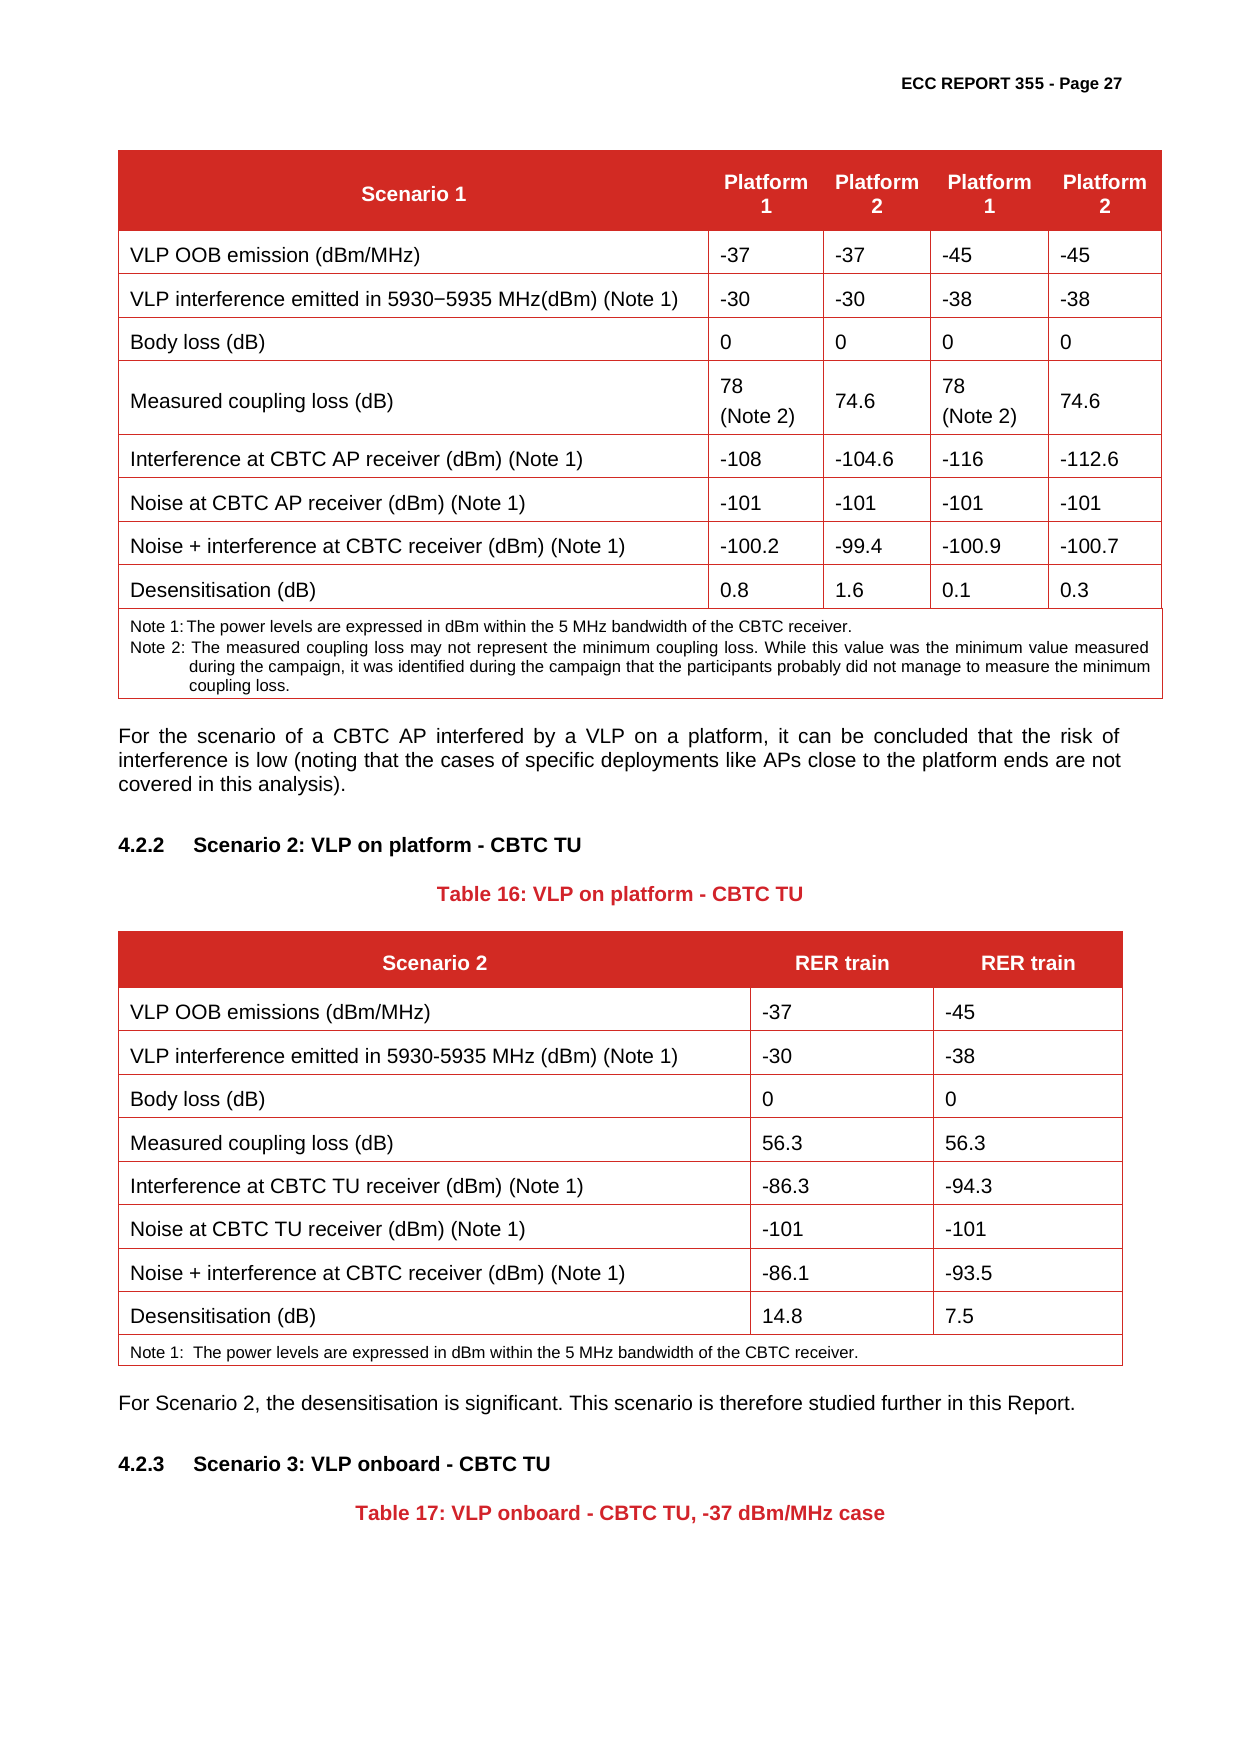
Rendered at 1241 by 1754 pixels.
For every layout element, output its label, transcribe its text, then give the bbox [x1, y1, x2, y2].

table_cell 7.5 [934, 1292, 1122, 1334]
table_cell 78 (Note 2) [931, 361, 1048, 434]
table_cell 74.6 [824, 361, 930, 434]
table_cell -101 [709, 478, 823, 521]
table_cell 0 [934, 1075, 1122, 1117]
table_cell 0 [931, 318, 1048, 360]
table_cell -45 [934, 988, 1122, 1030]
table_cell -45 [1049, 231, 1161, 273]
text Table 17: VLP onboard - CBTC TU, -37 dBm/MHz case [118, 1501, 1122, 1525]
table_cell -101 [931, 478, 1048, 521]
table_header Platform 1 [931, 151, 1048, 230]
table_cell -30 [751, 1031, 933, 1074]
table_header RER train [751, 932, 933, 987]
text For the scenario of a CBTC AP interfered by a VLP on a platform, it can be concluded that the risk of interference is low (noting that the cases of specific deployments like APs close to the platform ends are not covered in this analysis). [118, 723, 1122, 795]
table_cell 0.8 [709, 565, 823, 608]
table_cell -101 [751, 1205, 933, 1247]
table_cell VLP OOB emissions (dBm/MHz) [119, 988, 750, 1030]
table_cell -94.3 [934, 1162, 1122, 1204]
table_cell -100.9 [931, 522, 1048, 564]
text Table 16: VLP on platform - CBTC TU [118, 882, 1122, 906]
table_cell Interference at CBTC AP receiver (dBm) (Note 1) [119, 435, 708, 477]
table_cell 0.3 [1049, 565, 1161, 608]
table_header Scenario 1 [119, 151, 708, 230]
table_cell -101 [824, 478, 930, 521]
table_cell Desensitisation (dB) [119, 1292, 750, 1334]
table_cell -30 [824, 274, 930, 317]
table_cell 78 (Note 2) [709, 361, 823, 434]
table_cell Noise + interference at CBTC receiver (dBm) (Note 1) [119, 1249, 750, 1291]
table_cell -112.6 [1049, 435, 1161, 477]
table_cell Note 1: The power levels are expressed in dBm within the 5 MHz bandwidth of the CBTC receiver. Note 2: The measured coupling loss may not represent the minimum coupling loss. While this value was the minimum value measured during the campaign, it was identified during the campaign that the participants probably did not manage to measure the minimum coupling loss. [119, 609, 1162, 697]
table_cell -45 [931, 231, 1048, 273]
table_cell Body loss (dB) [119, 1075, 750, 1117]
table_cell -38 [1049, 274, 1161, 317]
table_cell -37 [751, 988, 933, 1030]
table_cell -100.7 [1049, 522, 1161, 564]
table_cell 0 [751, 1075, 933, 1117]
table_cell Measured coupling loss (dB) [119, 361, 708, 434]
table_header Platform 2 [824, 151, 930, 230]
table_cell 14.8 [751, 1292, 933, 1334]
table_header Platform 2 [1049, 151, 1161, 230]
table_header RER train [934, 932, 1122, 987]
table_cell 74.6 [1049, 361, 1161, 434]
table_cell Desensitisation (dB) [119, 565, 708, 608]
table_header Scenario 2 [119, 932, 750, 987]
table_cell 0 [1049, 318, 1161, 360]
table_cell -100.2 [709, 522, 823, 564]
table_cell -86.1 [751, 1249, 933, 1291]
table_cell Body loss (dB) [119, 318, 708, 360]
table_header Platform 1 [709, 151, 823, 230]
table_cell -116 [931, 435, 1048, 477]
table_cell -93.5 [934, 1249, 1122, 1291]
table_cell Measured coupling loss (dB) [119, 1118, 750, 1161]
table_cell -37 [709, 231, 823, 273]
table_cell Noise at CBTC AP receiver (dBm) (Note 1) [119, 478, 708, 521]
table_cell Interference at CBTC TU receiver (dBm) (Note 1) [119, 1162, 750, 1204]
table_cell 56.3 [934, 1118, 1122, 1161]
table_cell 56.3 [751, 1118, 933, 1161]
table_cell 0 [709, 318, 823, 360]
table_cell 0 [824, 318, 930, 360]
table_cell -86.3 [751, 1162, 933, 1204]
table_cell -38 [934, 1031, 1122, 1074]
table_cell Noise at CBTC TU receiver (dBm) (Note 1) [119, 1205, 750, 1247]
table_cell -108 [709, 435, 823, 477]
table_cell -104.6 [824, 435, 930, 477]
table_cell 0.1 [931, 565, 1048, 608]
table_cell -30 [709, 274, 823, 317]
table_cell -101 [934, 1205, 1122, 1247]
table_cell Noise + interference at CBTC receiver (dBm) (Note 1) [119, 522, 708, 564]
table_cell VLP interference emitted in 5930−5935 MHz(dBm) (Note 1) [119, 274, 708, 317]
table_cell Note 1: The power levels are expressed in dBm within the 5 MHz bandwidth of the CBTC receiver. [119, 1335, 1122, 1364]
table_cell VLP OOB emission (dBm/MHz) [119, 231, 708, 273]
subtitle Scenario 3: VLP onboard - CBTC TU [118, 1452, 1122, 1476]
table_cell -37 [824, 231, 930, 273]
table_cell -38 [931, 274, 1048, 317]
table_cell VLP interference emitted in 5930-5935 MHz (dBm) (Note 1) [119, 1031, 750, 1074]
table_cell -99.4 [824, 522, 930, 564]
table_cell 1.6 [824, 565, 930, 608]
text For Scenario 2, the desensitisation is significant. This scenario is therefore studied further in this Report. [118, 1391, 1122, 1414]
subtitle Scenario 2: VLP on platform - CBTC TU [118, 833, 1122, 857]
table_cell -101 [1049, 478, 1161, 521]
